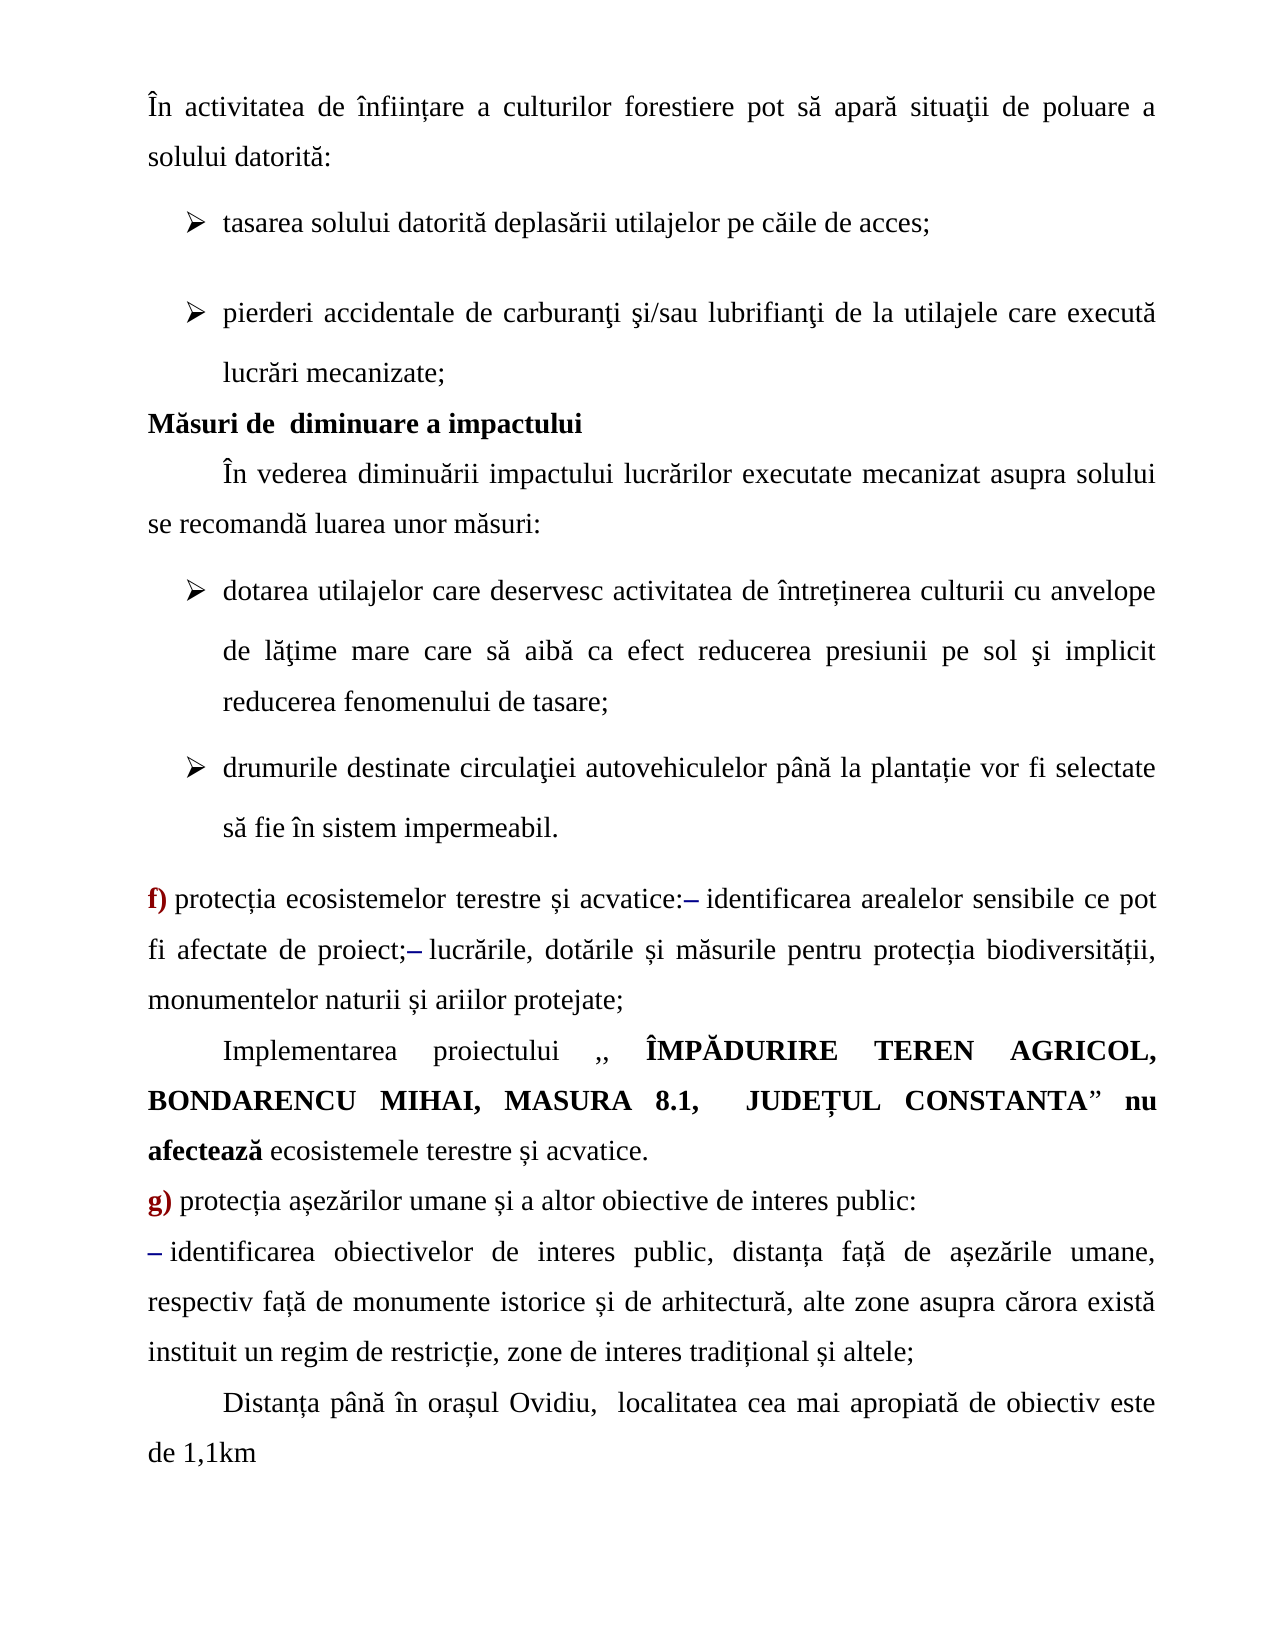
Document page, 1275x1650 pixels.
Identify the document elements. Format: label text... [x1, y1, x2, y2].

text – identificarea obiectivelor de interes public, distanța față de așezările umane, respectiv față de monumente istorice și de arhitectură, alte zone asupra cărora există instituit un regim de restricție, zone de interes tradițional și altele; [148, 1318, 1157, 1368]
list pierderi accidentale de carburanţi şi/sau lubrifianţi de la utilajele care execută lucrări mecanizate; [185, 279, 1157, 389]
text În vederea diminuării impactului lucrărilor executate mecanizat asupra solului se recomandă luarea unor măsuri: [148, 456, 1157, 540]
text f) protecția ecosistemelor terestre și acvatice:– identificarea arealelor sensibile ce pot fi afectate de proiect;– lucrările, dotările și măsurile pentru protecția biodiversității, monumentelor naturii și ariilor protejate; [148, 902, 1157, 932]
text g) protecția așezărilor umane și a altor obiective de interes public: [148, 1183, 1157, 1217]
text – identificarea obiectivelor de interes public, distanța față de așezările umane, respectiv față de monumente istorice și de arhitectură, alte zone asupra cărora există instituit un regim de restricție, zone de interes tradițional și altele; [148, 1234, 1157, 1284]
text f) protecția ecosistemelor terestre și acvatice:– identificarea arealelor sensibile ce pot fi afectate de proiect;– lucrările, dotările și măsurile pentru protecția biodiversității, monumentelor naturii și ariilor protejate; [148, 966, 1157, 1016]
text În activitatea de înființare a culturilor forestiere pot să apară situaţii de poluare a solului datorită: [148, 89, 1157, 172]
list dotarea utilajelor care deservesc activitatea de întreținerea culturii cu anvelope de lăţime mare care să aibă ca efect reducerea presiunii pe sol şi implicit reducerea fenomenului de tasare; [185, 557, 1157, 717]
text Implementarea proiectului ,, ÎMPĂDURIRE TEREN AGRICOL, BONDARENCU MIHAI, MASURA 8.1, JUDEȚUL CONSTANTA” nu afectează ecosistemele terestre și acvatice. [148, 1033, 1157, 1167]
text Măsuri de diminuare a impactului [148, 406, 1157, 439]
list tasarea solului datorită deplasării utilajelor pe căile de acces; [185, 189, 1157, 249]
text Distanța până în orașul Ovidiu, localitatea cea mai apropiată de obiectiv este de 1,1km [148, 1385, 1157, 1469]
list drumurile destinate circulaţiei autovehiculelor până la plantație vor fi selectate să fie în sistem impermeabil. [185, 734, 1157, 844]
